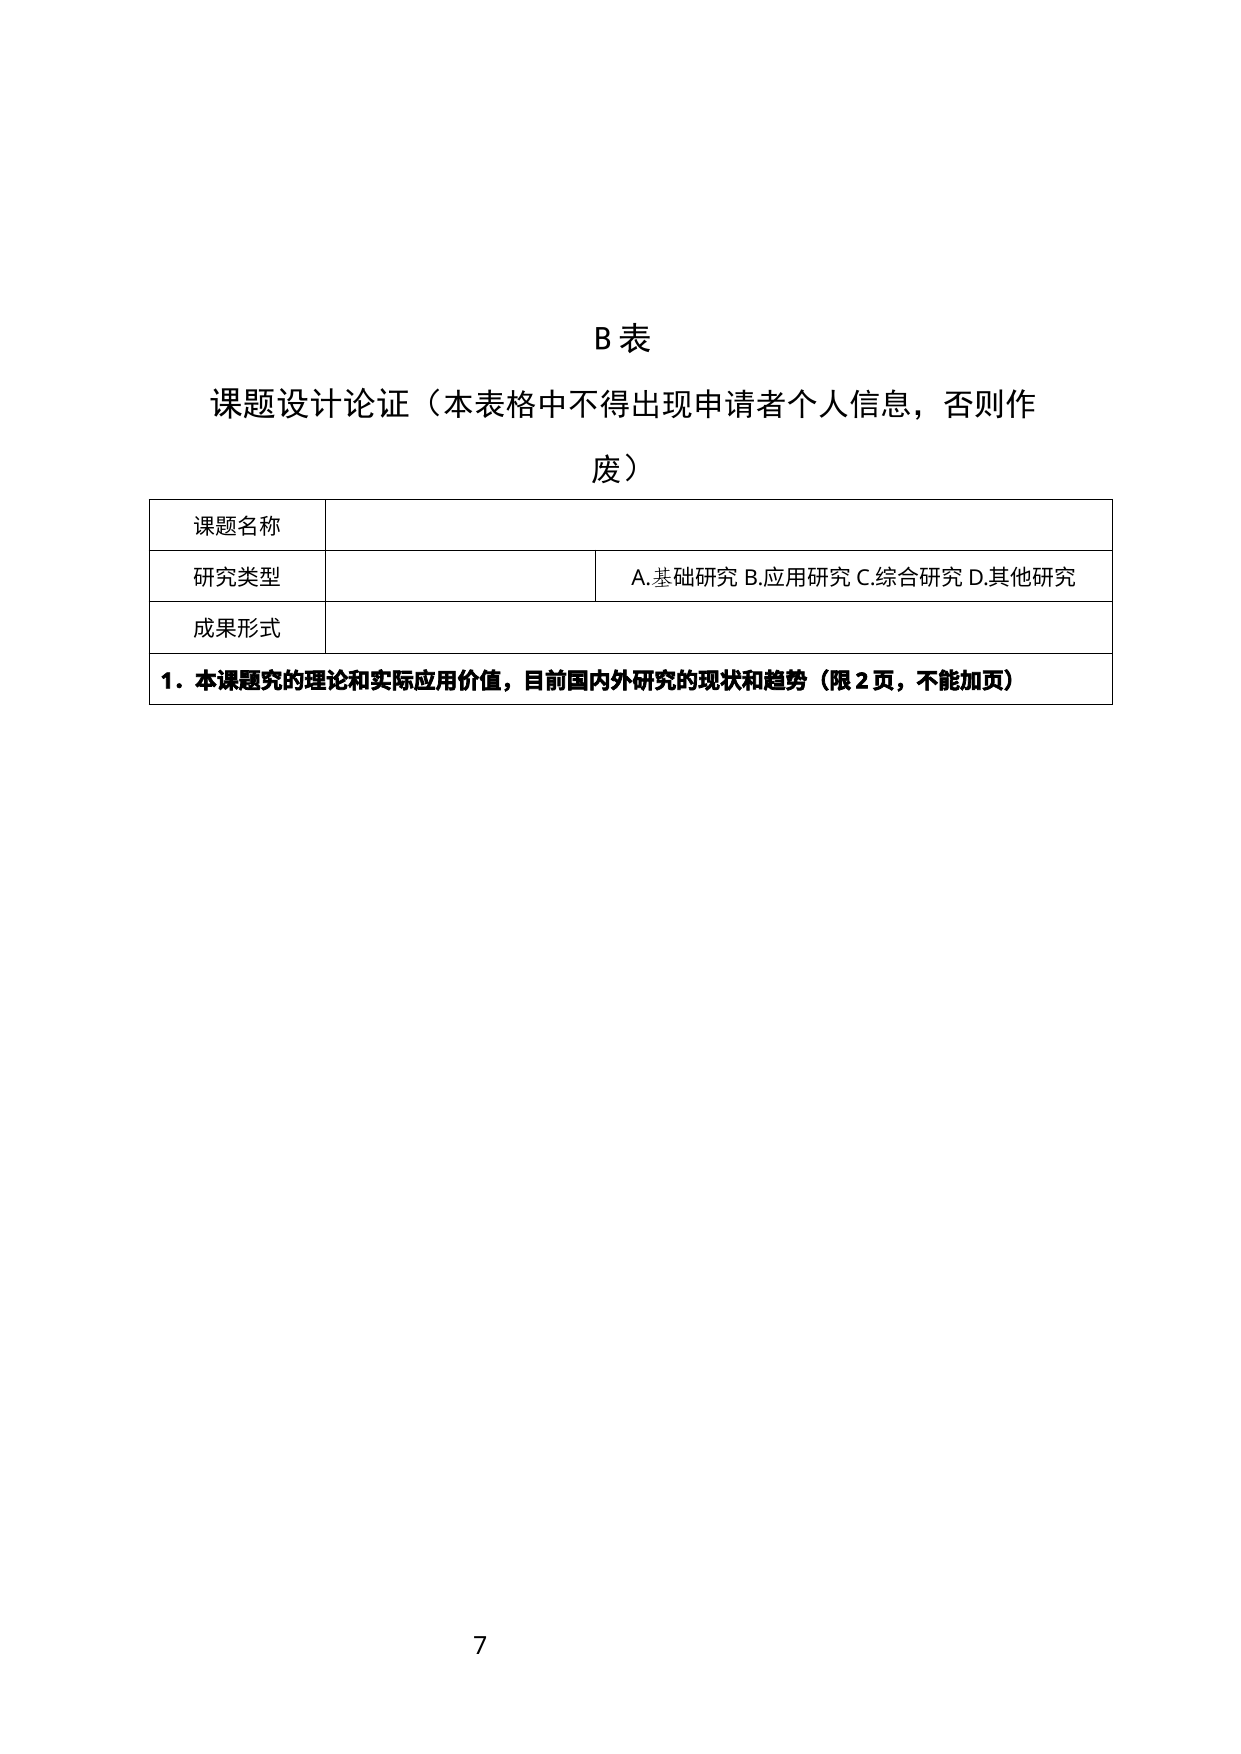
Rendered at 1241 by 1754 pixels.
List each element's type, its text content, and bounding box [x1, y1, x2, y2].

text B表 [187, 304, 1058, 369]
table_cell A.基础研究 B.应用研究 C.综合研究 D.其他研究 [596, 551, 1112, 601]
text 课题设计论证（本表格中不得出现申请者个人信息，否则作废） [187, 369, 1058, 499]
table_cell [326, 551, 595, 601]
table_cell 1．本课题究的理论和实际应用价值，目前国内外研究的现状和趋势（限2页，不能加页） [150, 654, 1112, 704]
table_cell 研究类型 [150, 551, 325, 601]
table_header [326, 500, 1112, 549]
table_cell 成果形式 [150, 602, 325, 653]
table_header 课题名称 [150, 500, 325, 549]
table_cell [326, 602, 1112, 653]
